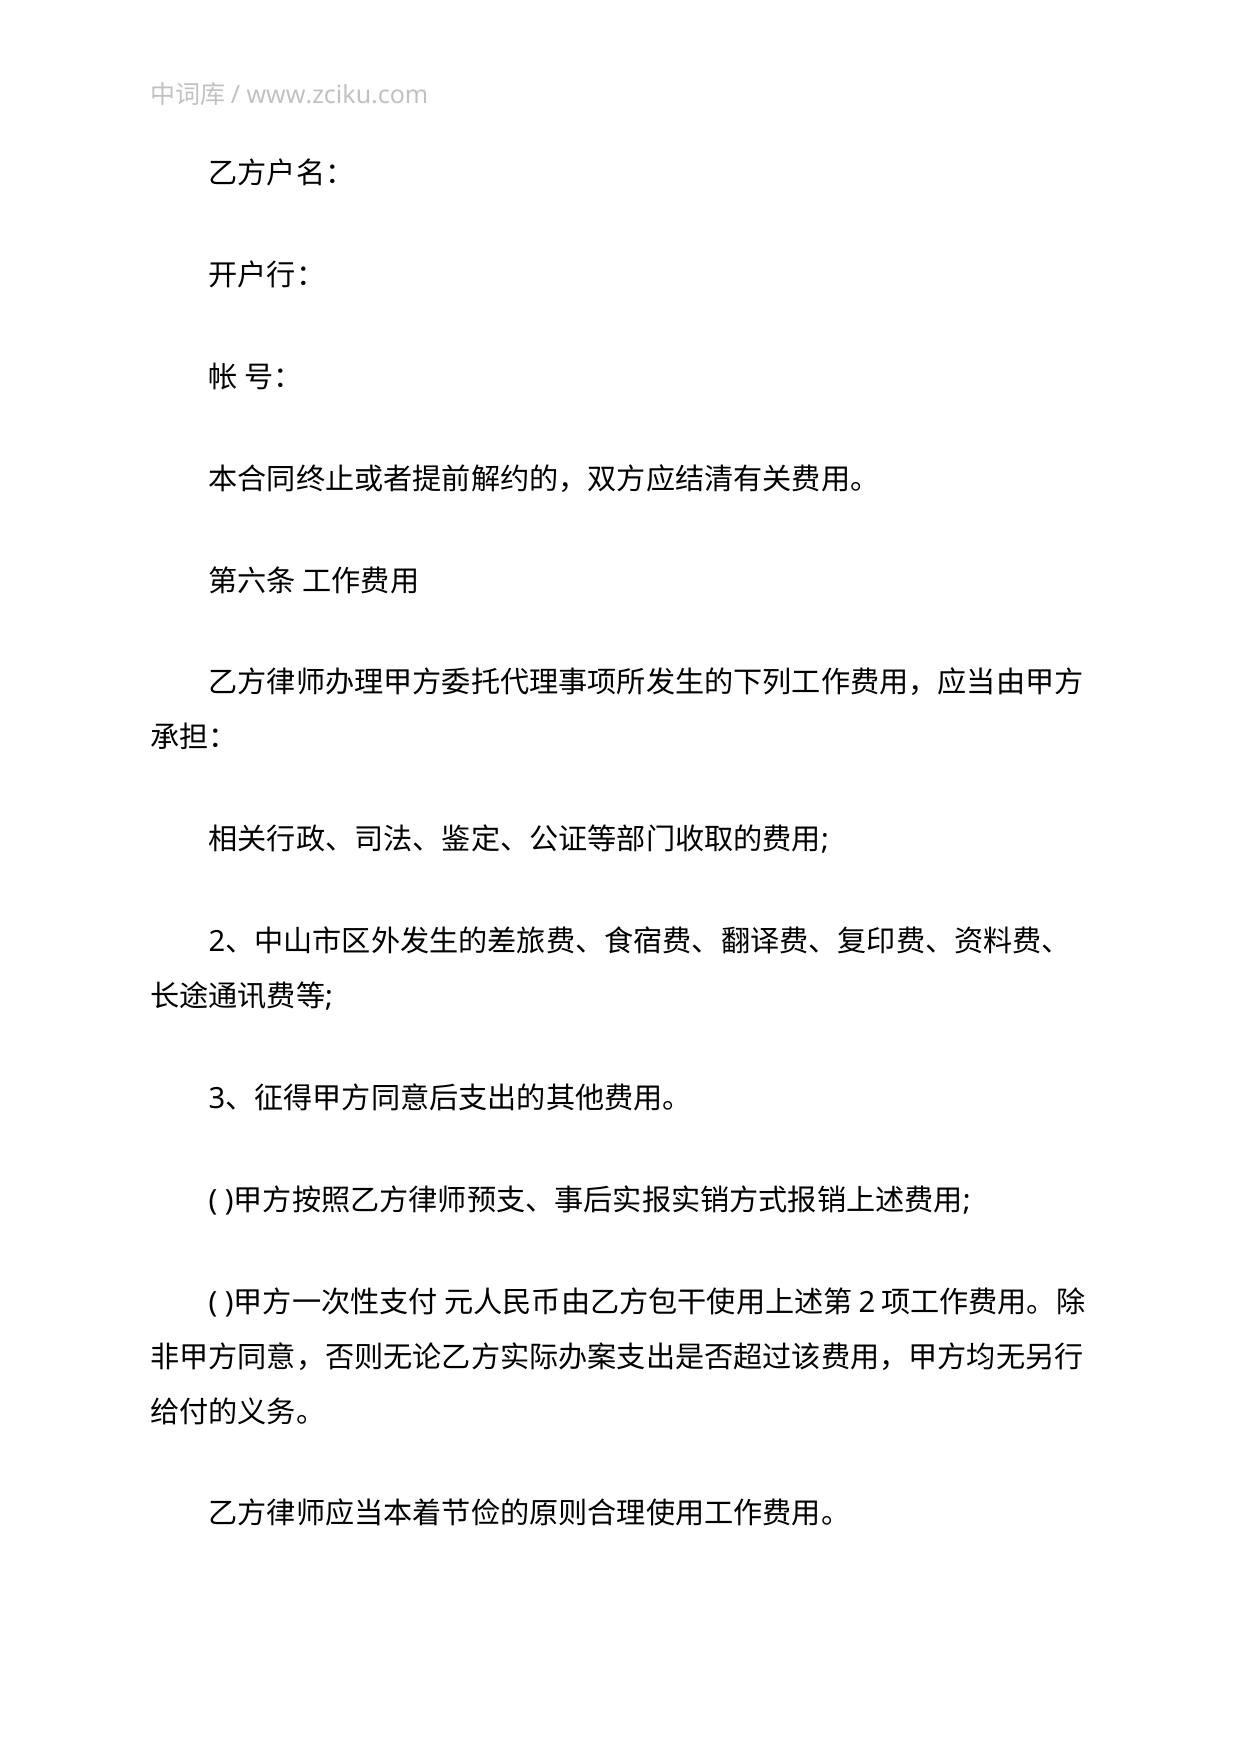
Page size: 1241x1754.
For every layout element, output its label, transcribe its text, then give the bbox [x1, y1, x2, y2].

text ( )甲方一次性支付 元人民币由乙方包干使用上述第2项工作费用。除非甲方同意，否则无论乙方实际办案支出是否超过该费用，甲方均无另行给付的义务。 [150, 1278, 1090, 1431]
text 乙方律师应当本着节俭的原则合理使用工作费用。 [150, 1490, 1090, 1532]
text 乙方户名： [150, 150, 1090, 192]
text 乙方律师办理甲方委托代理事项所发生的下列工作费用，应当由甲方承担： [150, 659, 1090, 756]
text 帐 号： [150, 353, 1090, 396]
text 本合同终止或者提前解约的，双方应结清有关费用。 [150, 455, 1090, 498]
text 开户行： [150, 252, 1090, 294]
text 相关行政、司法、鉴定、公证等部门收取的费用; [150, 816, 1090, 858]
text ( )甲方按照乙方律师预支、事后实报实销方式报销上述费用; [150, 1176, 1090, 1219]
text 2、中山市区外发生的差旅费、食宿费、翻译费、复印费、资料费、长途通讯费等; [150, 917, 1090, 1015]
text 第六条 工作费用 [150, 557, 1090, 599]
text 3、征得甲方同意后支出的其他费用。 [150, 1074, 1090, 1117]
